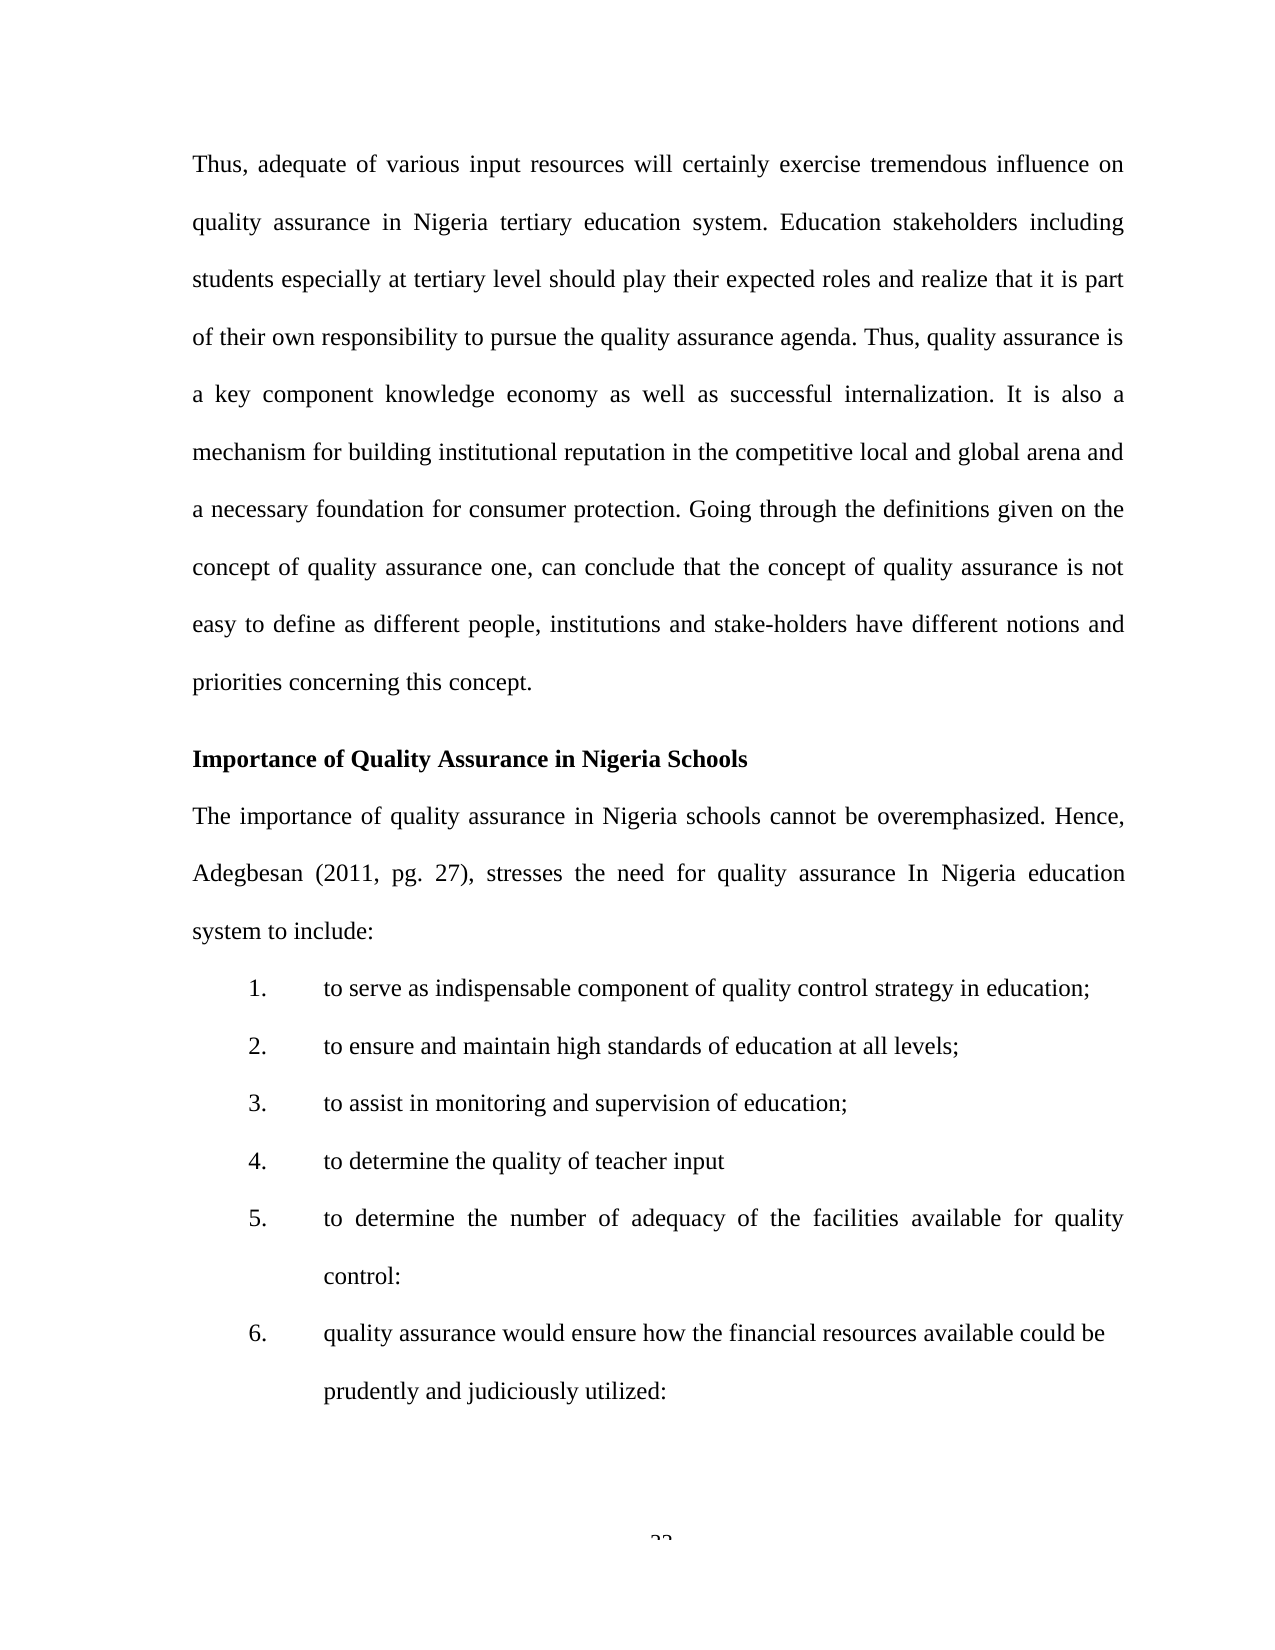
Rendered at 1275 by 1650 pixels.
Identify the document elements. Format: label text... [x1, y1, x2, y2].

list quality assurance would ensure how the financial resources available could be prudently and judiciously utilized: [248, 1318, 1125, 1405]
text Thus, adequate of various input resources will certainly exercise tremendous influence on quality assurance in Nigeria tertiary education system. Education stakeholders including students especially at tertiary level should play their expected roles and realize that it is part of their own responsibility to pursue the quality assurance agenda. Thus, quality assurance is a key component knowledge economy as well as successful internalization. It is also a mechanism for building institutional reputation in the competitive local and global arena and a necessary foundation for consumer protection. Going through the definitions given on the concept of quality assurance one, can conclude that the concept of quality assurance is not easy to define as different people, institutions and stake-holders have different notions and priorities concerning this concept. [192, 149, 1125, 695]
list to determine the quality of teacher input [248, 1146, 1183, 1175]
list to assist in monitoring and supervision of education; [248, 1088, 1183, 1117]
list to determine the number of adequacy of the facilities available for quality control: [248, 1203, 1126, 1290]
subtitle Importance of Quality Assurance in Nigeria Schools [192, 744, 1183, 772]
list to serve as indispensable component of quality control strategy in education; [248, 973, 1183, 1002]
text The importance of quality assurance in Nigeria schools cannot be overemphasized. Hence, Adegbesan (2011, pg. 27), stresses the need for quality assurance In Nigeria education system to include: [192, 801, 1125, 944]
list to ensure and maintain high standards of education at all levels; [248, 1031, 1183, 1060]
